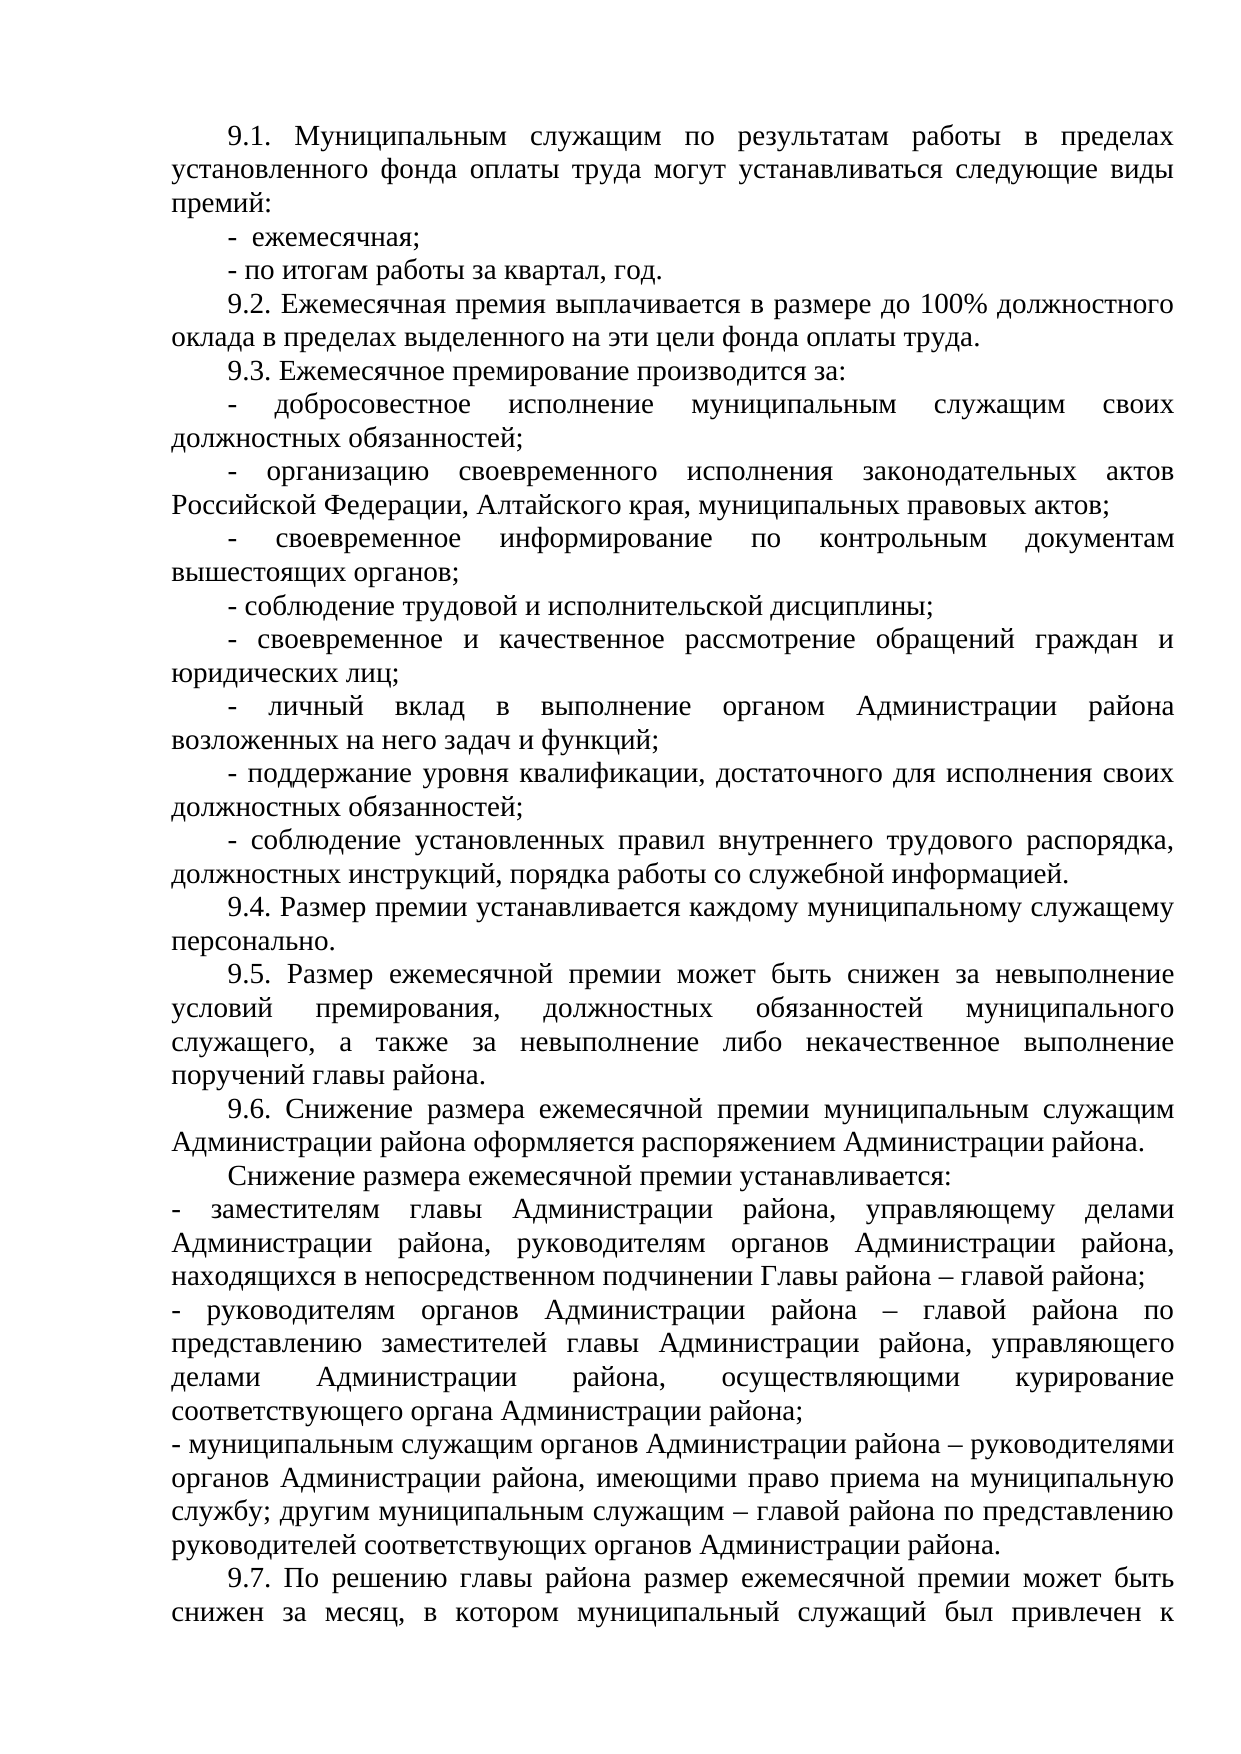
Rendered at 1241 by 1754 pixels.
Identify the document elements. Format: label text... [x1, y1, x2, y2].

text - соблюдение трудовой и исполнительской дисциплины; [171, 588, 1175, 621]
text 9.5. Размер ежемесячной премии может быть снижен за невыполнение условий премирования, должностных обязанностей муниципального служащего, а также за невыполнение либо некачественное выполнение поручений главы района. [171, 957, 1175, 1091]
text - соблюдение установленных правил внутреннего трудового распорядка, должностных инструкций, порядка работы со служебной информацией. [171, 822, 1175, 889]
text 9.3. Ежемесячное премирование производится за: [171, 353, 1175, 386]
text - заместителям главы Администрации района, управляющему делами Администрации района, руководителям органов Администрации района, находящихся в непосредственном подчинении Главы района – главой района; [171, 1191, 1175, 1292]
text 9.6. Снижение размера ежемесячной премии муниципальным служащим Администрации района оформляется распоряжением Администрации района. [171, 1091, 1175, 1158]
text - организацию своевременного исполнения законодательных актов Российской Федерации, Алтайского края, муниципальных правовых актов; [171, 453, 1175, 521]
text - поддержание уровня квалификации, достаточного для исполнения своих должностных обязанностей; [171, 755, 1175, 822]
text 9.1. Муниципальным служащим по результатам работы в пределах установленного фонда оплаты труда могут устанавливаться следующие виды премий: [171, 118, 1175, 219]
text - своевременное информирование по контрольным документам вышестоящих органов; [171, 521, 1175, 588]
text - ежемесячная; [171, 219, 1175, 252]
text 9.4. Размер премии устанавливается каждому муниципальному служащему персонально. [171, 889, 1175, 957]
text - по итогам работы за квартал, год. [171, 252, 1175, 286]
text Снижение размера ежемесячной премии устанавливается: [171, 1158, 1175, 1191]
text - добросовестное исполнение муниципальным служащим своих должностных обязанностей; [171, 386, 1175, 453]
text - своевременное и качественное рассмотрение обращений граждан и юридических лиц; [171, 621, 1175, 688]
text 9.2. Ежемесячная премия выплачивается в размере до 100% должностного оклада в пределах выделенного на эти цели фонда оплаты труда. [171, 286, 1175, 353]
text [171, 1560, 1175, 1627]
text - муниципальным служащим органов Администрации района – руководителями органов Администрации района, имеющими право приема на муниципальную службу; другим муниципальным служащим – главой района по представлению руководителей соответствующих органов Администрации района. [171, 1426, 1175, 1560]
text - руководителям органов Администрации района – главой района по представлению заместителей главы Администрации района, управляющего делами Администрации района, осуществляющими курирование соответствующего органа Администрации района; [171, 1292, 1175, 1426]
text - личный вклад в выполнение органом Администрации района возложенных на него задач и функций; [171, 688, 1175, 755]
